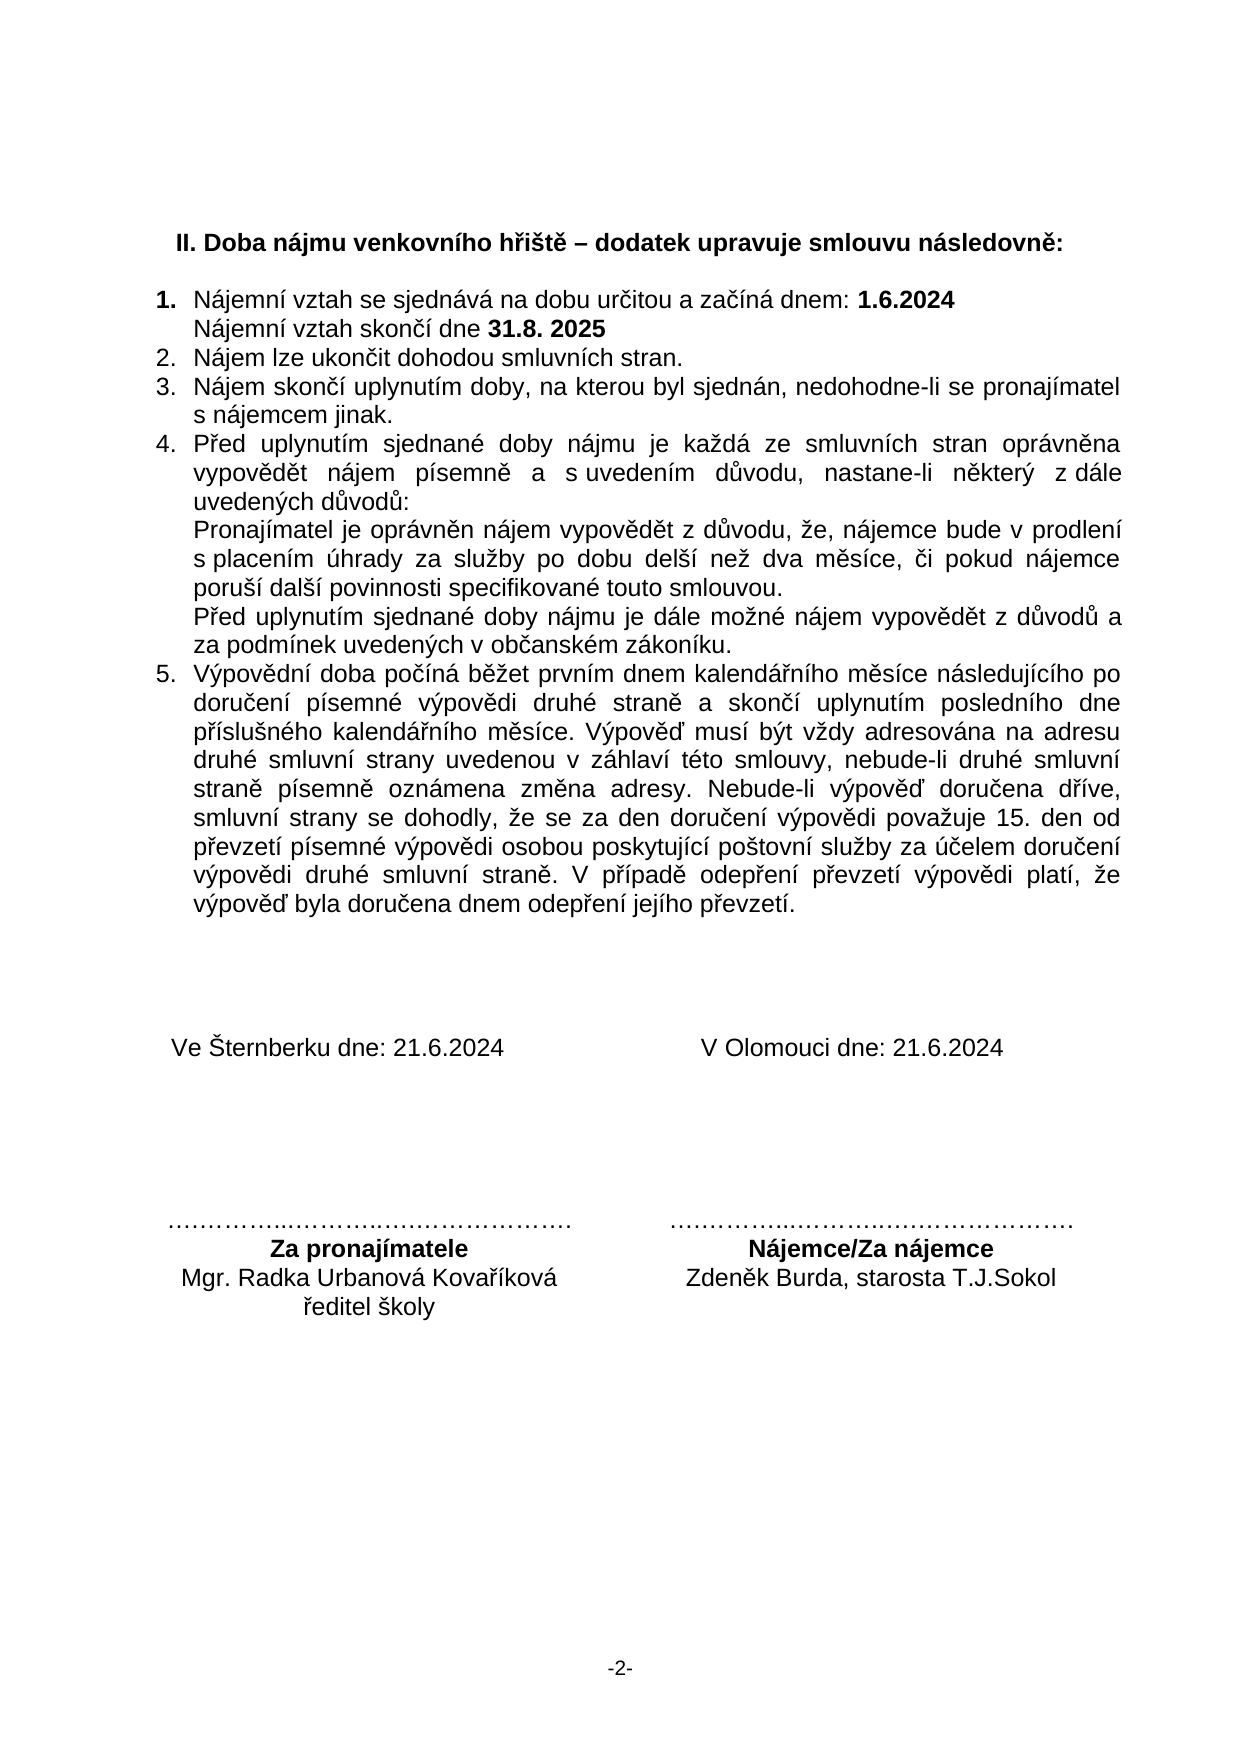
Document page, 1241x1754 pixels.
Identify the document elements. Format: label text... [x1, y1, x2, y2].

table_header V Olomouci dne: 21.6.2024 [620, 1033, 1122, 1062]
list Nájem skončí uplynutím doby, na kterou byl sjednán, nedohodne-li se pronajímatel s nájemcem jinak. [156, 372, 1122, 429]
table_cell Za pronajímatele Mgr. Radka Urbanová Kovaříková ředitel školy [118, 1234, 620, 1321]
text II. Doba nájmu venkovního hřiště – dodatek upravuje smlouvu následovně: [118, 228, 1122, 257]
list Nájem lze ukončit dohodou smluvních stran. [156, 343, 1122, 372]
list Před uplynutím sjednané doby nájmu je každá ze smluvních stran oprávněna vypovědět nájem písemně a s uvedením důvodu, nastane-li některý z dále uvedených důvodů: [156, 429, 1122, 516]
table_cell ….………...………..….………………. [620, 1062, 1122, 1234]
list Nájemní vztah se sjednává na dobu určitou a začíná dnem: 1.6.2024 [156, 286, 1122, 314]
list Před uplynutím sjednané doby nájmu je dále možné nájem vypovědět z důvodů a za podmínek uvedených v občanském zákoníku. [193, 602, 1122, 659]
text Nájemní vztah skončí dne 31.8. 2025 [193, 314, 1122, 343]
list Výpovědní doba počíná běžet prvním dnem kalendářního měsíce následujícího po doručení písemné výpovědi druhé straně a skončí uplynutím posledního dne příslušného kalendářního měsíce. Výpověď musí být vždy adresována na adresu druhé smluvní strany uvedenou v záhlaví této smlouvy, nebude-li druhé smluvní straně písemně oznámena změna adresy. Nebude-li výpověď doručena dříve, smluvní strany se dohodly, že se za den doručení výpovědi považuje 15. den od převzetí písemné výpovědi osobou poskytující poštovní služby za účelem doručení výpovědi druhé smluvní straně. V případě odepření převzetí výpovědi platí, že výpověď byla doručena dnem odepření jejího převzetí. [156, 659, 1122, 918]
table_header Ve Šternberku dne: 21.6.2024 [118, 1033, 620, 1062]
table_cell ….………...………..….………………. [118, 1062, 620, 1234]
table_cell Nájemce/Za nájemce Zdeněk Burda, starosta T.J.Sokol [620, 1234, 1122, 1321]
list Pronajímatel je oprávněn nájem vypovědět z důvodu, že, nájemce bude v prodlení s placením úhrady za služby po dobu delší než dva měsíce, či pokud nájemce poruší další povinnosti specifikované touto smlouvou. [193, 516, 1122, 602]
